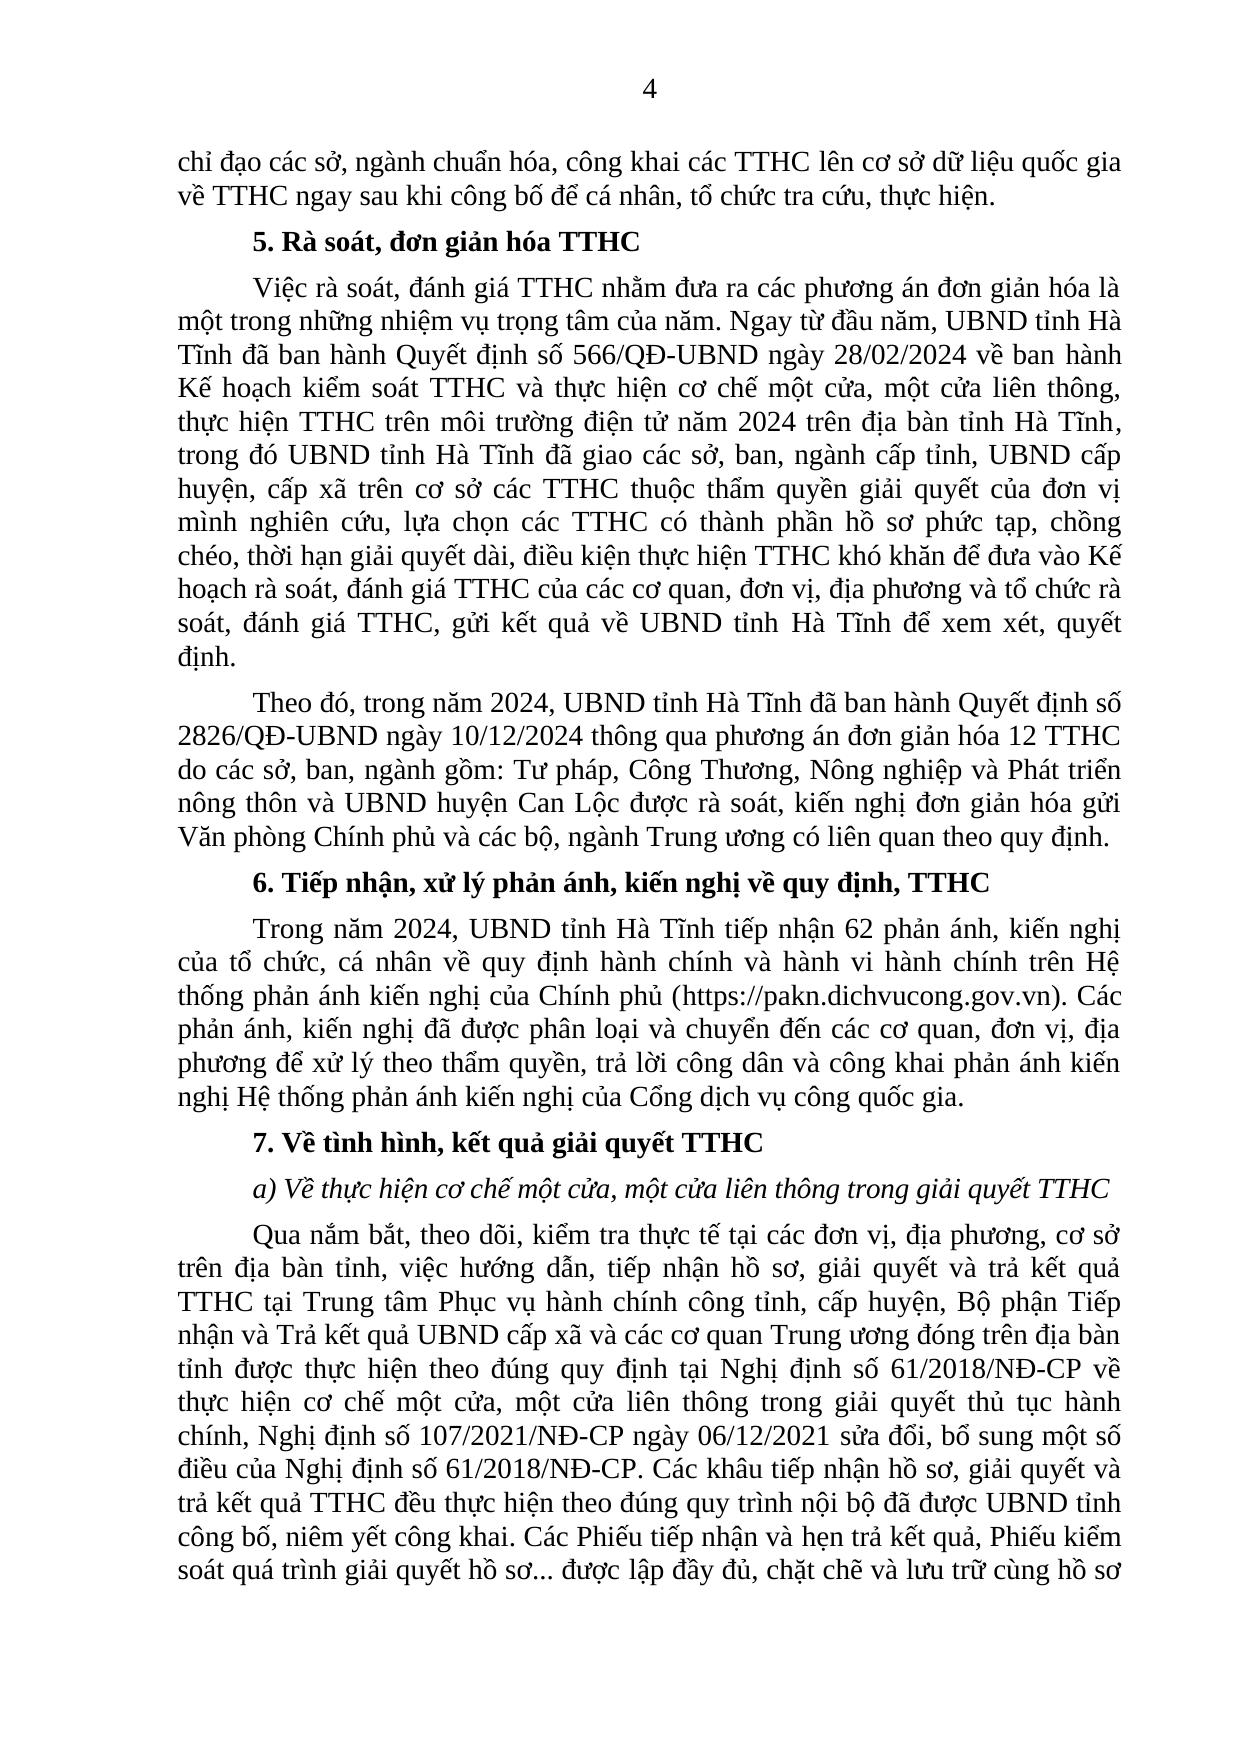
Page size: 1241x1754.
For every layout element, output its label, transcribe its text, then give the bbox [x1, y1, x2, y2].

text 6. Tiếp nhận, xử lý phản ánh, kiến nghị về quy định, TTHC [177, 865, 1122, 898]
text 5. Rà soát, đơn giản hóa TTHC [177, 224, 1122, 257]
text Việc rà soát, đánh giá TTHC nhằm đưa ra các phương án đơn giản hóa là một trong những nhiệm vụ trọng tâm của năm. Ngay từ đầu năm, UBND tỉnh Hà Tĩnh đã ban hành Quyết định số 566/QĐ-UBND ngày 28/02/2024 về ban hành Kế hoạch kiểm soát TTHC và thực hiện cơ chế một cửa, một cửa liên thông, thực hiện TTHC trên môi trường điện tử năm 2024 trên địa bàn tỉnh Hà Tĩnh, trong đó UBND tỉnh Hà Tĩnh đã giao các sở, ban, ngành cấp tỉnh, UBND cấp huyện, cấp xã trên cơ sở các TTHC thuộc thẩm quyền giải quyết của đơn vị mình nghiên cứu, lựa chọn các TTHC có thành phần hồ sơ phức tạp, chồng chéo, thời hạn giải quyết dài, điều kiện thực hiện TTHC khó khăn để đưa vào Kế hoạch rà soát, đánh giá TTHC của các cơ quan, đơn vị, địa phương và tổ chức rà soát, đánh giá TTHC, gửi kết quả về UBND tỉnh Hà Tĩnh để xem xét, quyết định. [177, 270, 1122, 672]
text Theo đó, trong năm 2024, UBND tỉnh Hà Tĩnh đã ban hành Quyết định số 2826/QĐ-UBND ngày 10/12/2024 thông qua phương án đơn giản hóa 12 TTHC do các sở, ban, ngành gồm: Tư pháp, Công Thương, Nông nghiệp và Phát triển nông thôn và UBND huyện Can Lộc được rà soát, kiến nghị đơn giản hóa gửi Văn phòng Chính phủ và các bộ, ngành Trung ương có liên quan theo quy định. [177, 685, 1122, 852]
text a) Về thực hiện cơ chế một cửa, một cửa liên thông trong giải quyết TTHC [177, 1171, 1122, 1204]
text 7. Về tình hình, kết quả giải quyết TTHC [177, 1125, 1122, 1158]
text Trong năm 2024, UBND tỉnh Hà Tĩnh tiếp nhận 62 phản ánh, kiến nghị của tổ chức, cá nhân về quy định hành chính và hành vi hành chính trên Hệ thống phản ánh kiến nghị của Chính phủ (https://pakn.dichvucong.gov.vn). Các phản ánh, kiến nghị đã được phân loại và chuyển đến các cơ quan, đơn vị, địa phương để xử lý theo thẩm quyền, trả lời công dân và công khai phản ánh kiến nghị Hệ thống phản ánh kiến nghị của Cổng dịch vụ công quốc gia. [177, 911, 1122, 1112]
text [177, 1217, 1122, 1586]
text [177, 144, 1122, 211]
